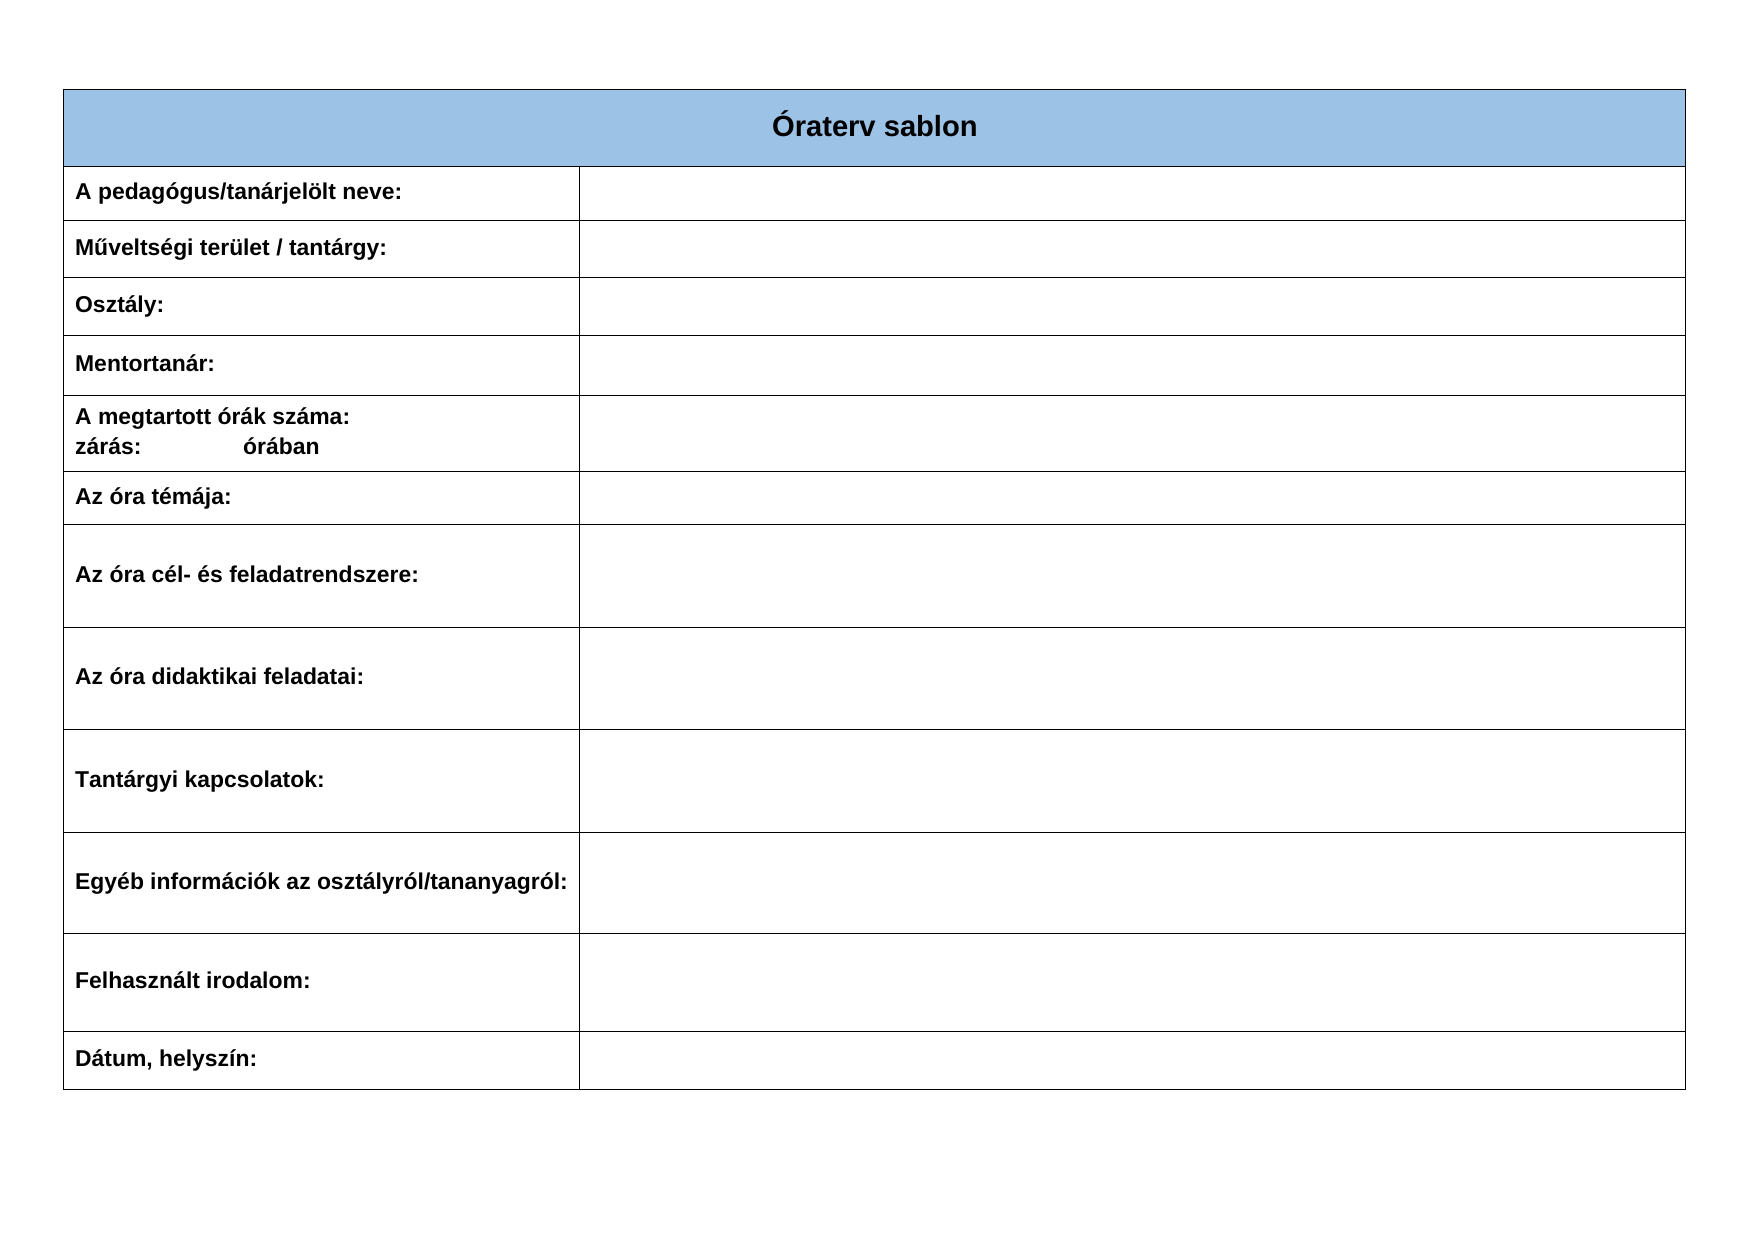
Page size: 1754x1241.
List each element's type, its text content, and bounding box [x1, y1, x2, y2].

table_cell [580, 336, 1685, 394]
table_header Óraterv sablon [64, 90, 1685, 166]
table_cell Az óra témája: [64, 472, 579, 524]
table_cell Az óra didaktikai feladatai: [64, 628, 579, 729]
table_cell Műveltségi terület / tantárgy: [64, 221, 579, 277]
table_cell [580, 628, 1685, 729]
table_cell [580, 833, 1685, 933]
table_cell Felhasznált irodalom: [64, 934, 579, 1031]
table_cell [580, 396, 1685, 471]
table_cell Az óra cél- és feladatrendszere: [64, 525, 579, 627]
table_cell [580, 730, 1685, 832]
table_cell Dátum, helyszín: [64, 1032, 579, 1089]
table_cell A megtartott órák száma: zárás: órában [64, 396, 579, 471]
table_cell [580, 167, 1685, 220]
table_cell [580, 221, 1685, 277]
table_cell Osztály: [64, 278, 579, 334]
table_cell A pedagógus/tanárjelölt neve: [64, 167, 579, 220]
table_cell [580, 1032, 1685, 1089]
table_cell Mentortanár: [64, 336, 579, 394]
table_cell [580, 278, 1685, 334]
table_cell Tantárgyi kapcsolatok: [64, 730, 579, 832]
table_cell Egyéb információk az osztályról/tananyagról: [64, 833, 579, 933]
table_cell [580, 472, 1685, 524]
table_cell [580, 934, 1685, 1031]
table_cell [580, 525, 1685, 627]
